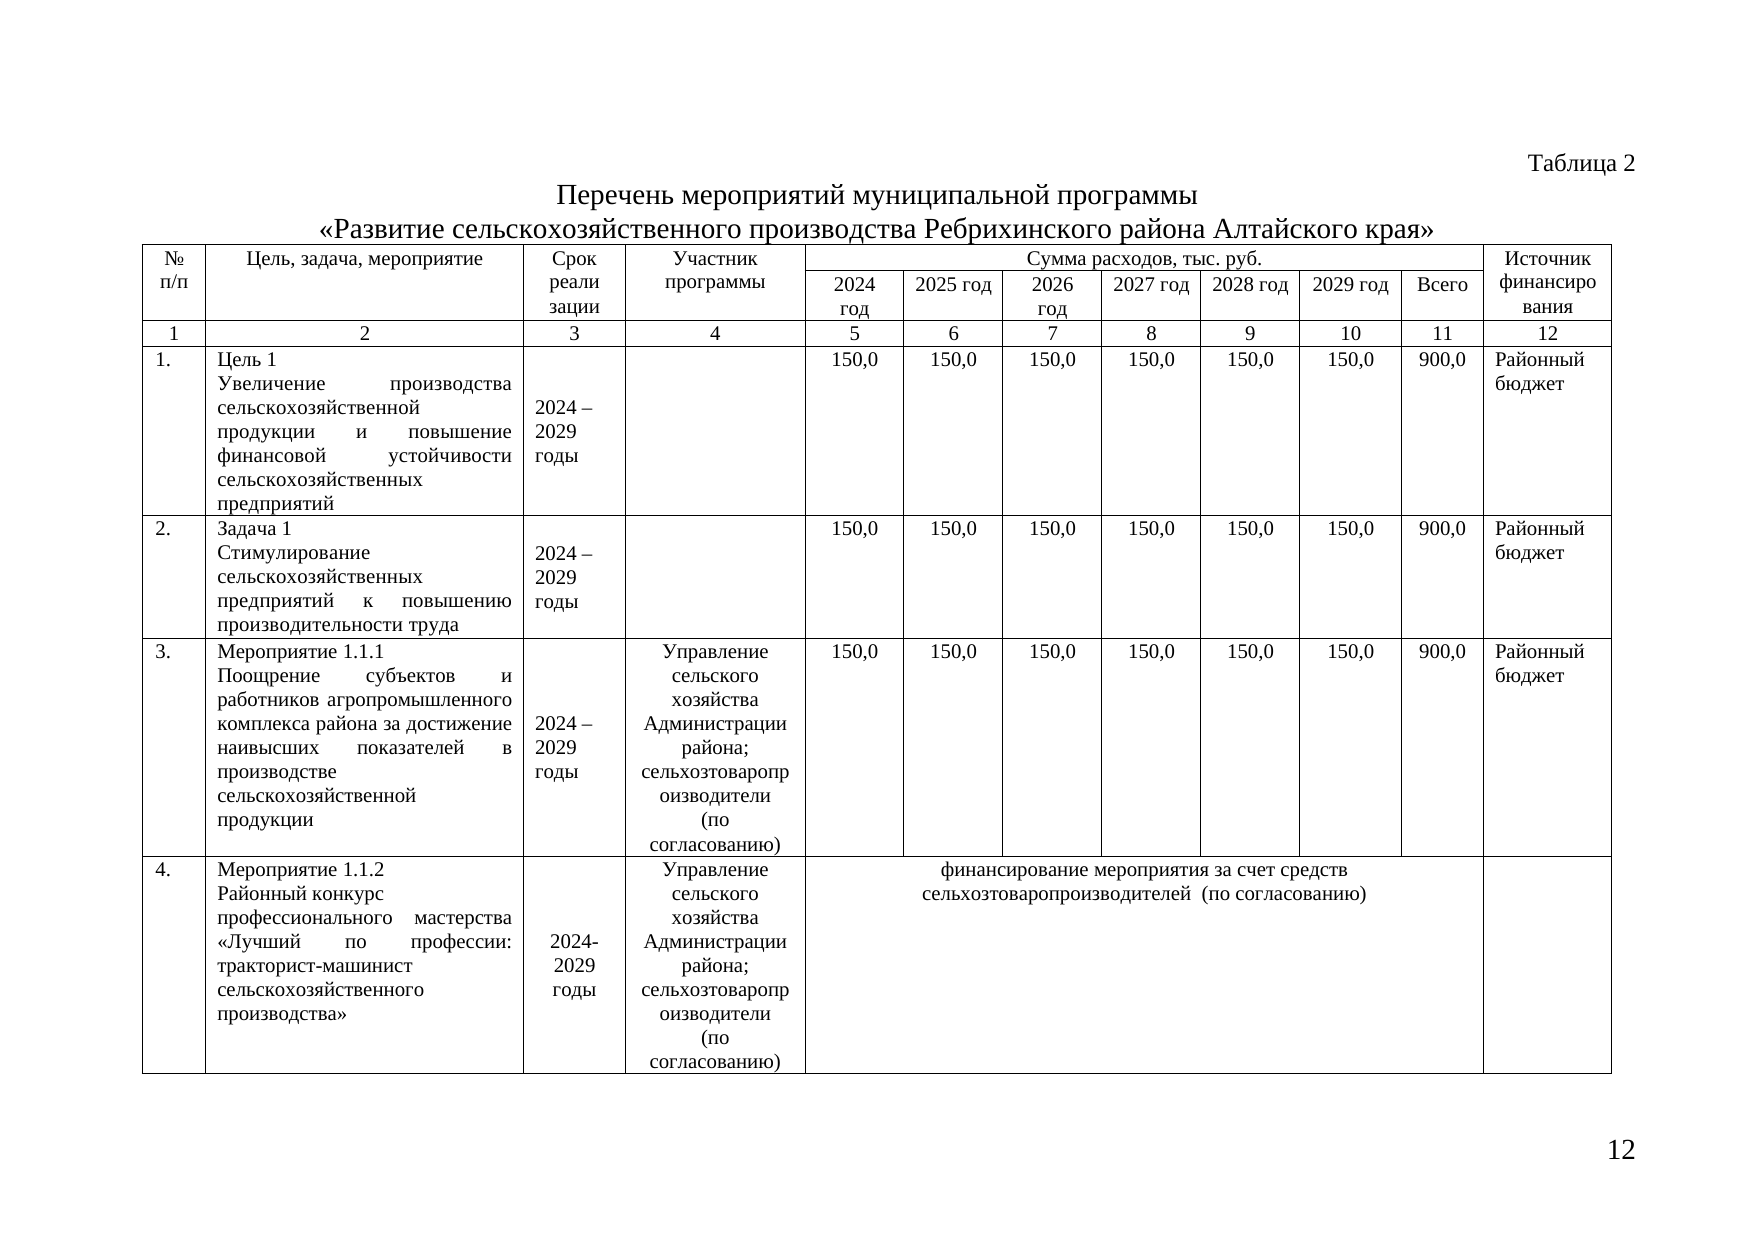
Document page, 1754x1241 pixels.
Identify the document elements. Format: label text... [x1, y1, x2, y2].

table_cell Управление сельского хозяйства Администрации района; сельхозтоваропроизводители (по согласованию) [626, 639, 805, 856]
text Таблица 2 [118, 148, 1636, 177]
table_header Срок реали зации [524, 245, 625, 319]
table_header Участник программы [626, 245, 805, 319]
text «Развитие сельскохозяйственного производства Ребрихинского района Алтайского края» [118, 211, 1636, 244]
table_cell Мероприятие 1.1.1 Поощрение субъектов и работников агропромышленного комплекса района за достижение наивысших показателей в производстве сельскохозяйственной продукции [206, 639, 523, 856]
table_cell 1 [143, 321, 205, 346]
table_header № п/п [143, 245, 205, 319]
table_cell 2 [206, 321, 523, 346]
table_cell 150,0 [1201, 347, 1299, 515]
table_cell Задача 1 Стимулирование сельскохозяйственных предприятий к повышению производительности труда [206, 516, 523, 638]
table_cell 2027 год [1102, 271, 1200, 319]
table_cell Цель 1 Увеличение производства сельскохозяйственной продукции и повышение финансовой устойчивости сельскохозяйственных предприятий [206, 347, 523, 515]
table_cell [626, 347, 805, 515]
table_cell Районный бюджет [1484, 516, 1611, 638]
table_cell 2024 год [806, 271, 903, 319]
table_cell [143, 857, 205, 1073]
table_cell 150,0 [806, 516, 903, 638]
table_cell Районный бюджет [1484, 347, 1611, 515]
text Перечень мероприятий муниципальной программы [118, 177, 1636, 211]
table_cell Всего [1402, 271, 1483, 319]
table_cell 150,0 [1102, 639, 1200, 856]
table_cell 900,0 [1402, 516, 1483, 638]
table_cell 150,0 [1102, 347, 1200, 515]
table_cell 150,0 [904, 347, 1002, 515]
table_cell 150,0 [1102, 516, 1200, 638]
table_cell 150,0 [1003, 347, 1101, 515]
table_cell 2025 год [904, 271, 1002, 319]
table_cell 150,0 [1300, 516, 1401, 638]
table_cell 150,0 [1003, 639, 1101, 856]
table_cell 2029 год [1300, 271, 1401, 319]
table_cell 150,0 [1300, 347, 1401, 515]
table_cell [143, 347, 205, 515]
table_cell 2024 – 2029 годы [524, 516, 625, 638]
table_cell [1484, 857, 1611, 1073]
table_cell [143, 639, 205, 856]
table_cell [143, 516, 205, 638]
table_cell 2028 год [1201, 271, 1299, 319]
table_cell 11 [1402, 321, 1483, 346]
table_cell 2024 – 2029 годы [524, 639, 625, 856]
table_cell 3 [524, 321, 625, 346]
table_cell 150,0 [904, 639, 1002, 856]
table_cell [626, 516, 805, 638]
table_cell 150,0 [806, 639, 903, 856]
table_cell финансирование мероприятия за счет средств сельхозтоваропроизводителей (по согласованию) [806, 857, 1483, 1073]
table_cell 10 [1300, 321, 1401, 346]
table_cell 150,0 [1201, 516, 1299, 638]
table_cell 4 [626, 321, 805, 346]
table_cell 6 [904, 321, 1002, 346]
table_cell 8 [1102, 321, 1200, 346]
table_cell 150,0 [1201, 639, 1299, 856]
table_cell 9 [1201, 321, 1299, 346]
table_cell 150,0 [1003, 516, 1101, 638]
table_cell 2026 год [1003, 271, 1101, 319]
table_cell Мероприятие 1.1.2 Районный конкурс профессионального мастерства «Лучший по профессии: тракторист-машинист сельскохозяйственного производства» [206, 857, 523, 1073]
table_cell 2024- 2029 годы [524, 857, 625, 1073]
table_cell 12 [1484, 321, 1611, 346]
table_cell Районный бюджет [1484, 639, 1611, 856]
table_cell 150,0 [1300, 639, 1401, 856]
table_cell Управление сельского хозяйства Администрации района; сельхозтоваропроизводители (по согласованию) [626, 857, 805, 1073]
table_header Источник финансирования [1484, 245, 1611, 319]
table_cell 900,0 [1402, 347, 1483, 515]
table_cell 2024 – 2029 годы [524, 347, 625, 515]
table_header Цель, задача, мероприятие [206, 245, 523, 319]
table_header Сумма расходов, тыс. руб. [806, 245, 1483, 270]
table_cell 150,0 [904, 516, 1002, 638]
table_cell 7 [1003, 321, 1101, 346]
table_cell 5 [806, 321, 903, 346]
table_cell 150,0 [806, 347, 903, 515]
table_cell 900,0 [1402, 639, 1483, 856]
